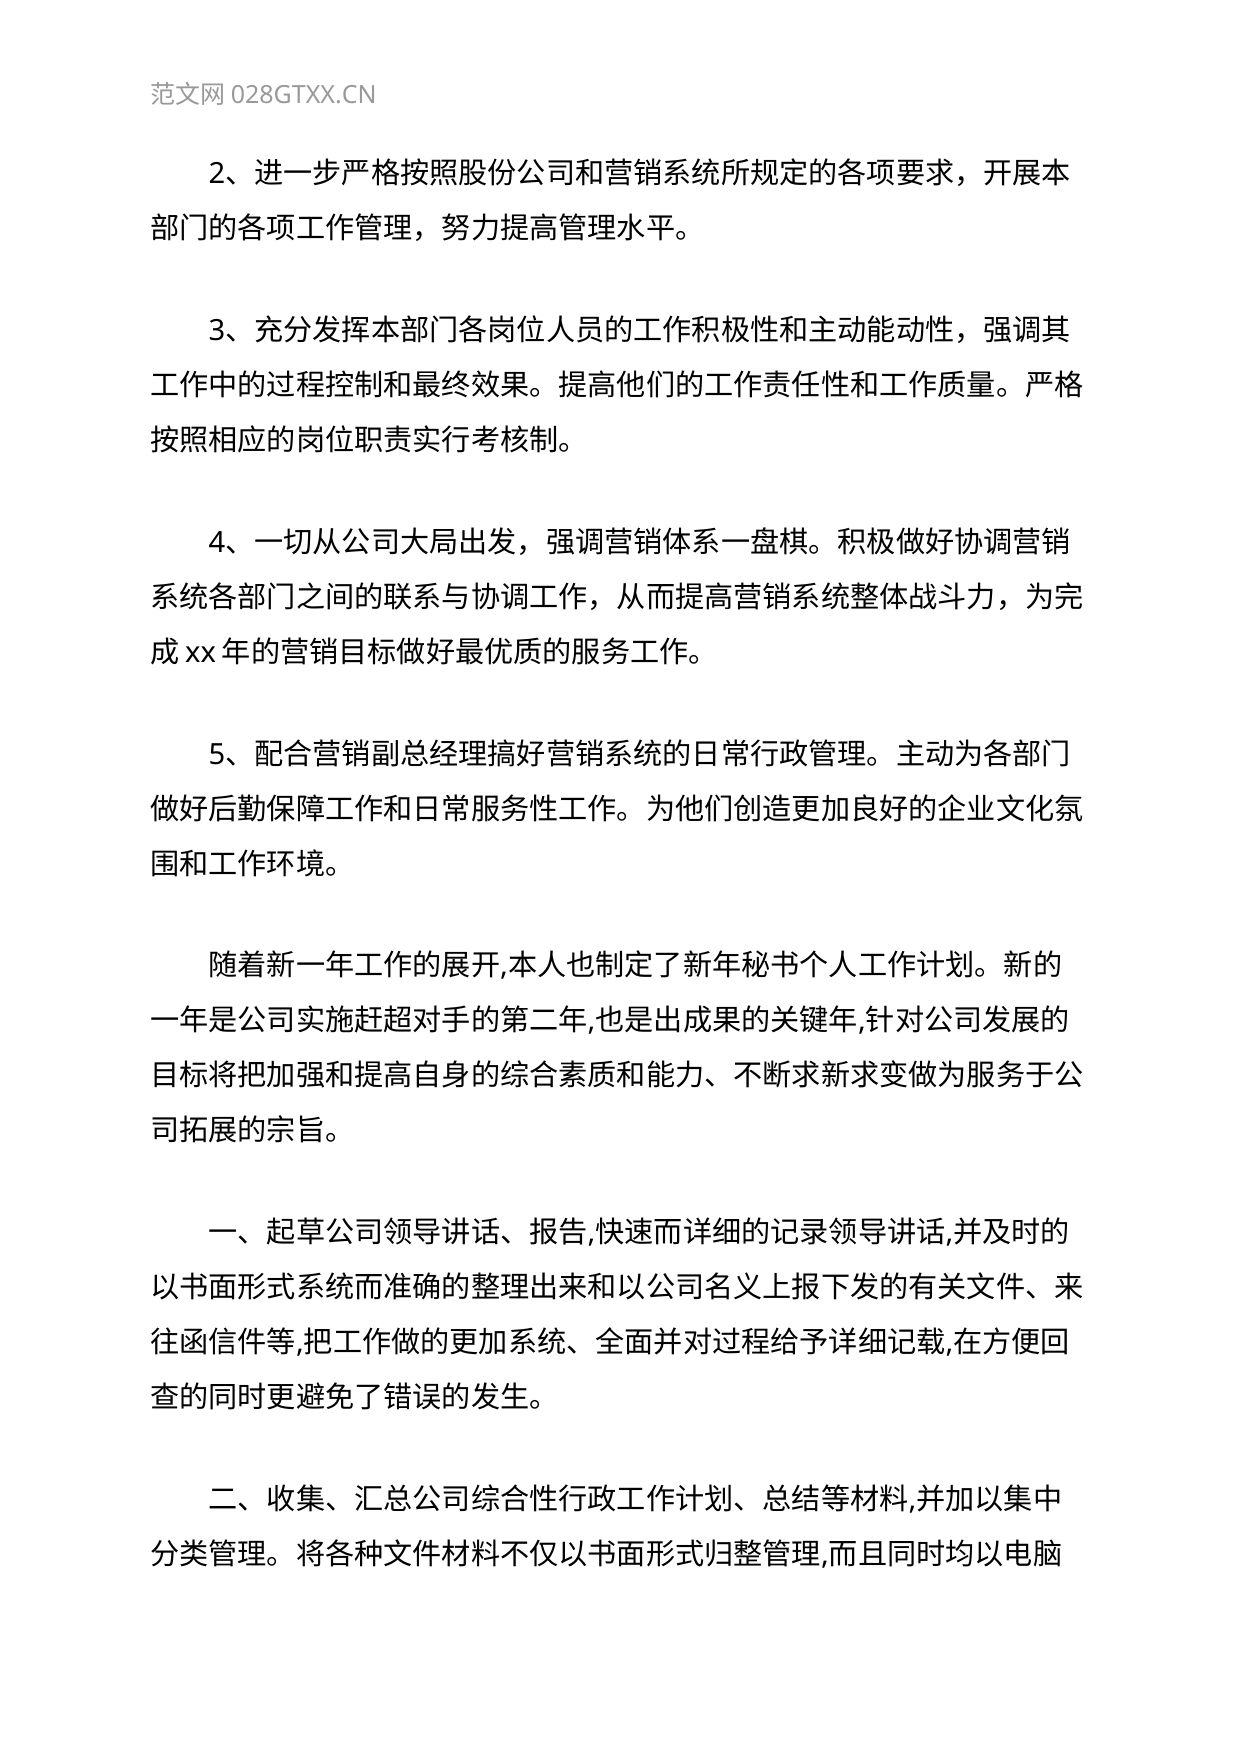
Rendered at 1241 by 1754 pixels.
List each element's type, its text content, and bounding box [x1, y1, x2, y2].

text 一、起草公司领导讲话、报告,快速而详细的记录领导讲话,并及时的以书面形式系统而准确的整理出来和以公司名义上报下发的有关文件、来往函信件等,把工作做的更加系统、全面并对过程给予详细记载,在方便回查的同时更避免了错误的发生。 [150, 1209, 1090, 1416]
text 2、进一步严格按照股份公司和营销系统所规定的各项要求，开展本部门的各项工作管理，努力提高管理水平。 [150, 150, 1090, 247]
text 4、一切从公司大局出发，强调营销体系一盘棋。积极做好协调营销系统各部门之间的联系与协调工作，从而提高营销系统整体战斗力，为完成xx年的营销目标做好最优质的服务工作。 [150, 518, 1090, 671]
text 3、充分发挥本部门各岗位人员的工作积极性和主动能动性，强调其工作中的过程控制和最终效果。提高他们的工作责任性和工作质量。严格按照相应的岗位职责实行考核制。 [150, 307, 1090, 459]
text 5、配合营销副总经理搞好营销系统的日常行政管理。主动为各部门做好后勤保障工作和日常服务性工作。为他们创造更加良好的企业文化氛围和工作环境。 [150, 730, 1090, 882]
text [150, 1475, 1090, 1573]
text 随着新一年工作的展开,本人也制定了新年秘书个人工作计划。新的一年是公司实施赶超对手的第二年,也是出成果的关键年,针对公司发展的目标将把加强和提高自身的综合素质和能力、不断求新求变做为服务于公司拓展的宗旨。 [150, 942, 1090, 1149]
